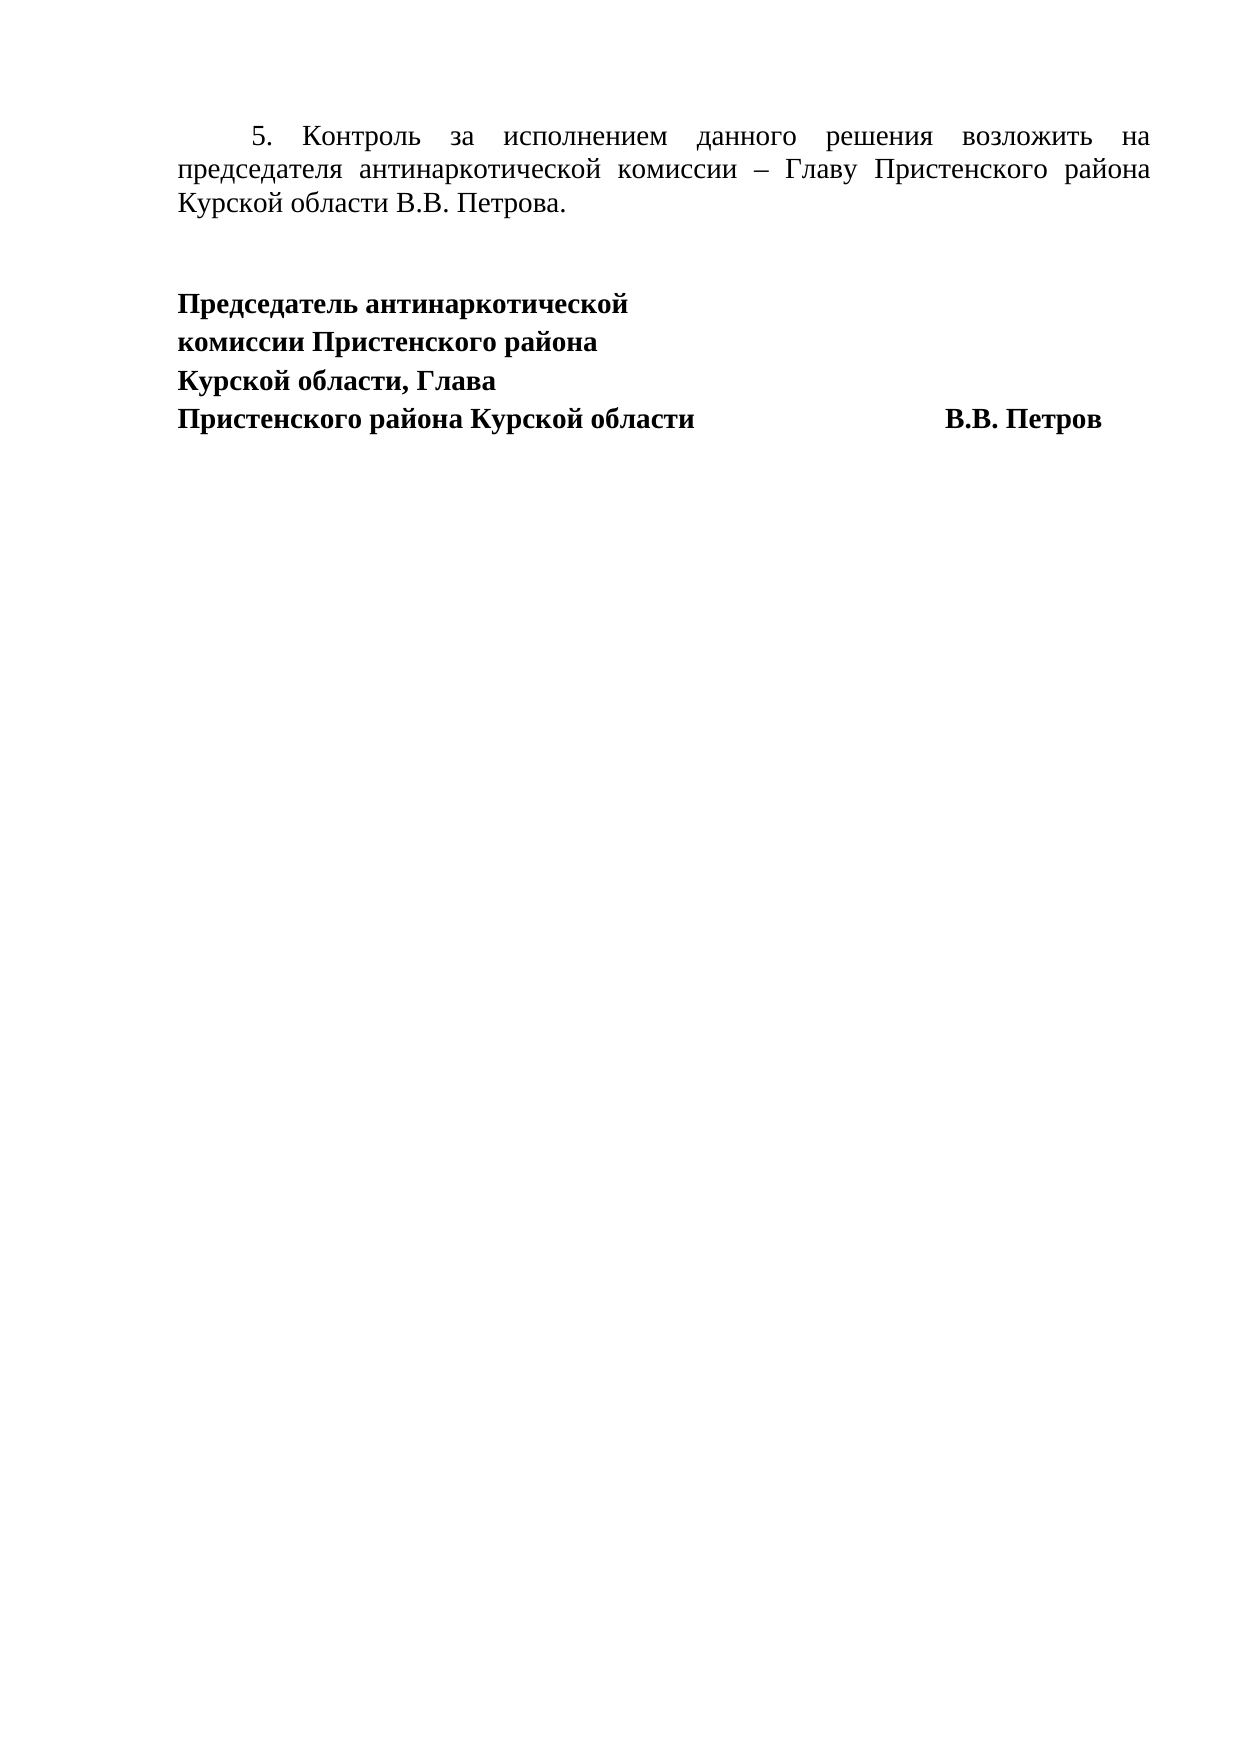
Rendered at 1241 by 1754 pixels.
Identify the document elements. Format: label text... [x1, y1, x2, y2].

text комиссии Пристенского района [177, 324, 1152, 358]
text 5. Контроль за исполнением данного решения возложить на председателя антинаркотической комиссии – Главу Пристенского района Курской области В.В. Петрова. [177, 118, 1152, 219]
text Курской области, Глава [177, 363, 1152, 396]
text Председатель антинаркотической [177, 286, 1152, 319]
text Пристенского района Курской области В.В. Петров [177, 401, 1152, 435]
